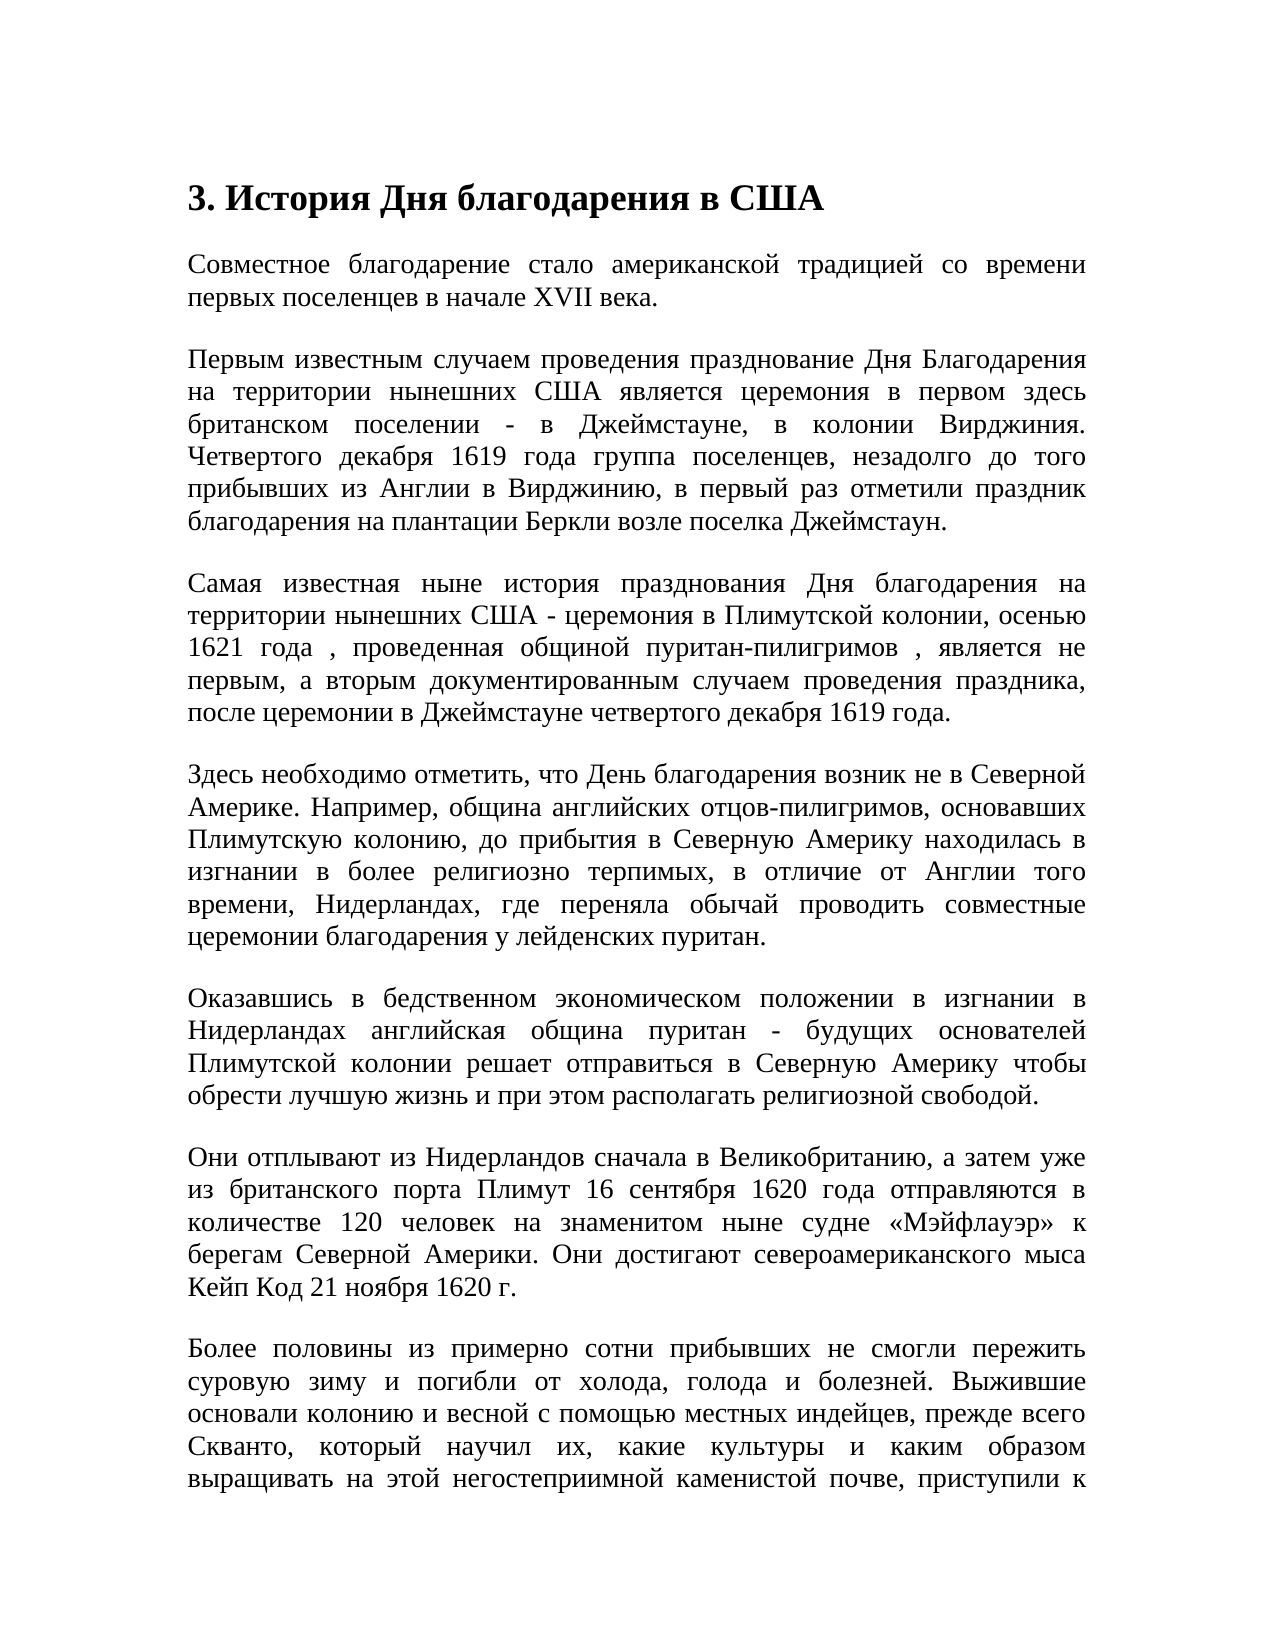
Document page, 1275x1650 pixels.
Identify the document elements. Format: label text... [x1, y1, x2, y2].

text Совместное благодарение стало американской традицией со времени первых поселенцев в начале XVII века. [187, 248, 1087, 312]
text Оказавшись в бедственном экономическом положении в изгнании в Нидерландах английская община пуритан - будущих основателей Плимутской колонии решает отправиться в Северную Америку чтобы обрести лучшую жизнь и при этом располагать религиозной свободой. [187, 981, 1087, 1111]
text Самая известная ныне история празднования Дня благодарения на территории нынешних США - церемония в Плимутской колонии, осенью 1621 года , проведенная общиной пуритан-пилигримов , является не первым, а вторым документированным случаем проведения праздника, после церемонии в Джеймстауне четвертого декабря 1619 года. [187, 566, 1087, 728]
text Здесь необходимо отметить, что День благодарения возник не в Северной Америке. Например, община английских отцов-пилигримов, основавших Плимутскую колонию, до прибытия в Северную Америку находилась в изгнании в более религиозно терпимых, в отличие от Англии того времени, Нидерландах, где переняла обычай проводить совместные церемонии благодарения у лейденских пуритан. [187, 757, 1087, 952]
text Первым известным случаем проведения празднование Дня Благодарения на территории нынешних США является церемония в первом здесь британском поселении - в Джеймстауне, в колонии Вирджиния. Четвертого декабря 1619 года группа поселенцев, незадолго до того прибывших из Англии в Вирджинию, в первый раз отметили праздник благодарения на плантации Беркли возле поселка Джеймстаун. [187, 342, 1087, 536]
text Они отплывают из Нидерландов сначала в Великобританию, а затем уже из британского порта Плимут 16 сентября 1620 года отправляются в количестве 120 человек на знаменитом ныне судне «Мэйфлауэр» к берегам Северной Америки. Они достигают североамериканского мыса Кейп Код 21 ноября 1620 г. [187, 1140, 1087, 1302]
list 3. История Дня благодарения в США [187, 175, 1087, 218]
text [187, 1332, 1087, 1493]
